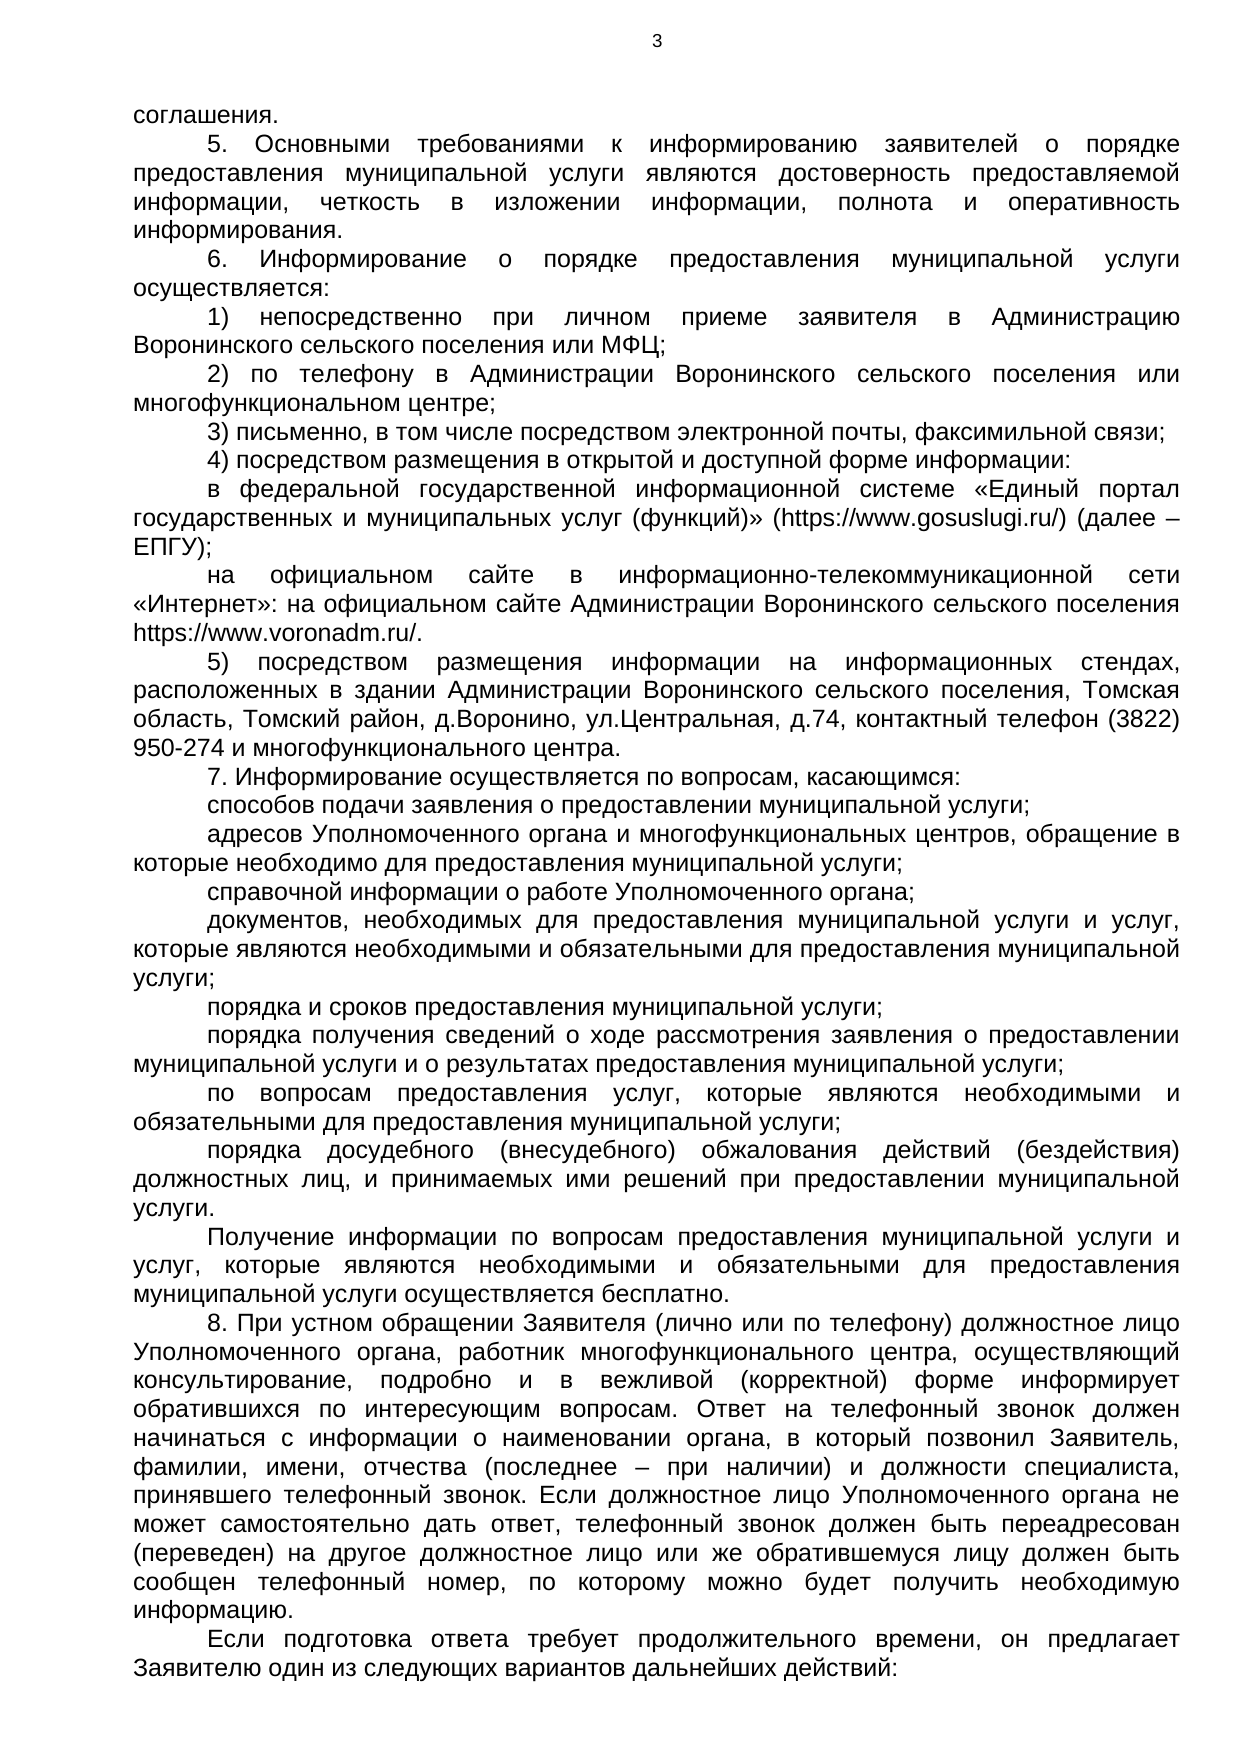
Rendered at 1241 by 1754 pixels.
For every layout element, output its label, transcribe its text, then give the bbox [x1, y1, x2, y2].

text по вопросам предоставления услуг, которые являются необходимыми и обязательными для предоставления муниципальной услуги; [133, 1078, 1181, 1135]
text 4) посредством размещения в открытой и доступной форме информации: [133, 445, 1181, 474]
text порядка и сроков предоставления муниципальной услуги; [133, 991, 1181, 1020]
text 8. При устном обращении Заявителя (лично или по телефону) должностное лицо Уполномоченного органа, работник многофункционального центра, осуществляющий консультирование, подробно и в вежливой (корректной) форме информирует обратившихся по интересующим вопросам. Ответ на телефонный звонок должен начинаться с информации о наименовании органа, в который позвонил Заявитель, фамилии, имени, отчества (последнее – при наличии) и должности специалиста, принявшего телефонный звонок. Если должностное лицо Уполномоченного органа не может самостоятельно дать ответ, телефонный звонок должен быть переадресован (переведен) на другое должностное лицо или же обратившемуся лицу должен быть сообщен телефонный номер, по которому можно будет получить необходимую информацию. [133, 1308, 1181, 1624]
text порядка получения сведений о ходе рассмотрения заявления о предоставлении муниципальной услуги и о результатах предоставления муниципальной услуги; [133, 1020, 1181, 1078]
text 1) непосредственно при личном приеме заявителя в Администрацию Воронинского сельского поселения или МФЦ; [133, 301, 1181, 359]
text порядка досудебного (внесудебного) обжалования действий (бездействия) должностных лиц, и принимаемых ими решений при предоставлении муниципальной услуги. [133, 1135, 1181, 1221]
text 6. Информирование о порядке предоставления муниципальной услуги осуществляется: [133, 244, 1181, 301]
text адресов Уполномоченного органа и многофункциональных центров, обращение в которые необходимо для предоставления муниципальной услуги; [133, 819, 1181, 876]
text на официальном сайте в информационно-телекоммуникационной сети «Интернет»: на официальном сайте Администрации Воронинского сельского поселения https://www.voronadm.ru/. [133, 560, 1181, 646]
text документов, необходимых для предоставления муниципальной услуги и услуг, которые являются необходимыми и обязательными для предоставления муниципальной услуги; [133, 905, 1181, 991]
text Получение информации по вопросам предоставления муниципальной услуги и услуг, которые являются необходимыми и обязательными для предоставления муниципальной услуги осуществляется бесплатно. [133, 1221, 1181, 1308]
text 5. Основными требованиями к информированию заявителей о порядке предоставления муниципальной услуги являются достоверность предоставляемой информации, четкость в изложении информации, полнота и оперативность информирования. [133, 129, 1181, 244]
text 7. Информирование осуществляется по вопросам, касающимся: [133, 761, 1181, 790]
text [133, 100, 1181, 129]
text 3) письменно, в том числе посредством электронной почты, факсимильной связи; [133, 416, 1181, 445]
text 2) по телефону в Администрации Воронинского сельского поселения или многофункциональном центре; [133, 359, 1181, 416]
text справочной информации о работе Уполномоченного органа; [133, 876, 1181, 905]
text способов подачи заявления о предоставлении муниципальной услуги; [133, 790, 1181, 819]
text Если подготовка ответа требует продолжительного времени, он предлагает Заявителю один из следующих вариантов дальнейших действий: [133, 1624, 1181, 1681]
text 5) посредством размещения информации на информационных стендах, расположенных в здании Администрации Воронинского сельского поселения, Томская область, Томский район, д.Воронино, ул.Центральная, д.74, контактный телефон (3822) 950-274 и многофункционального центра. [133, 646, 1181, 761]
text в федеральной государственной информационной системе «Единый портал государственных и муниципальных услуг (функций)» (https://www.gosuslugi.ru/) (далее – ЕПГУ); [133, 474, 1181, 560]
